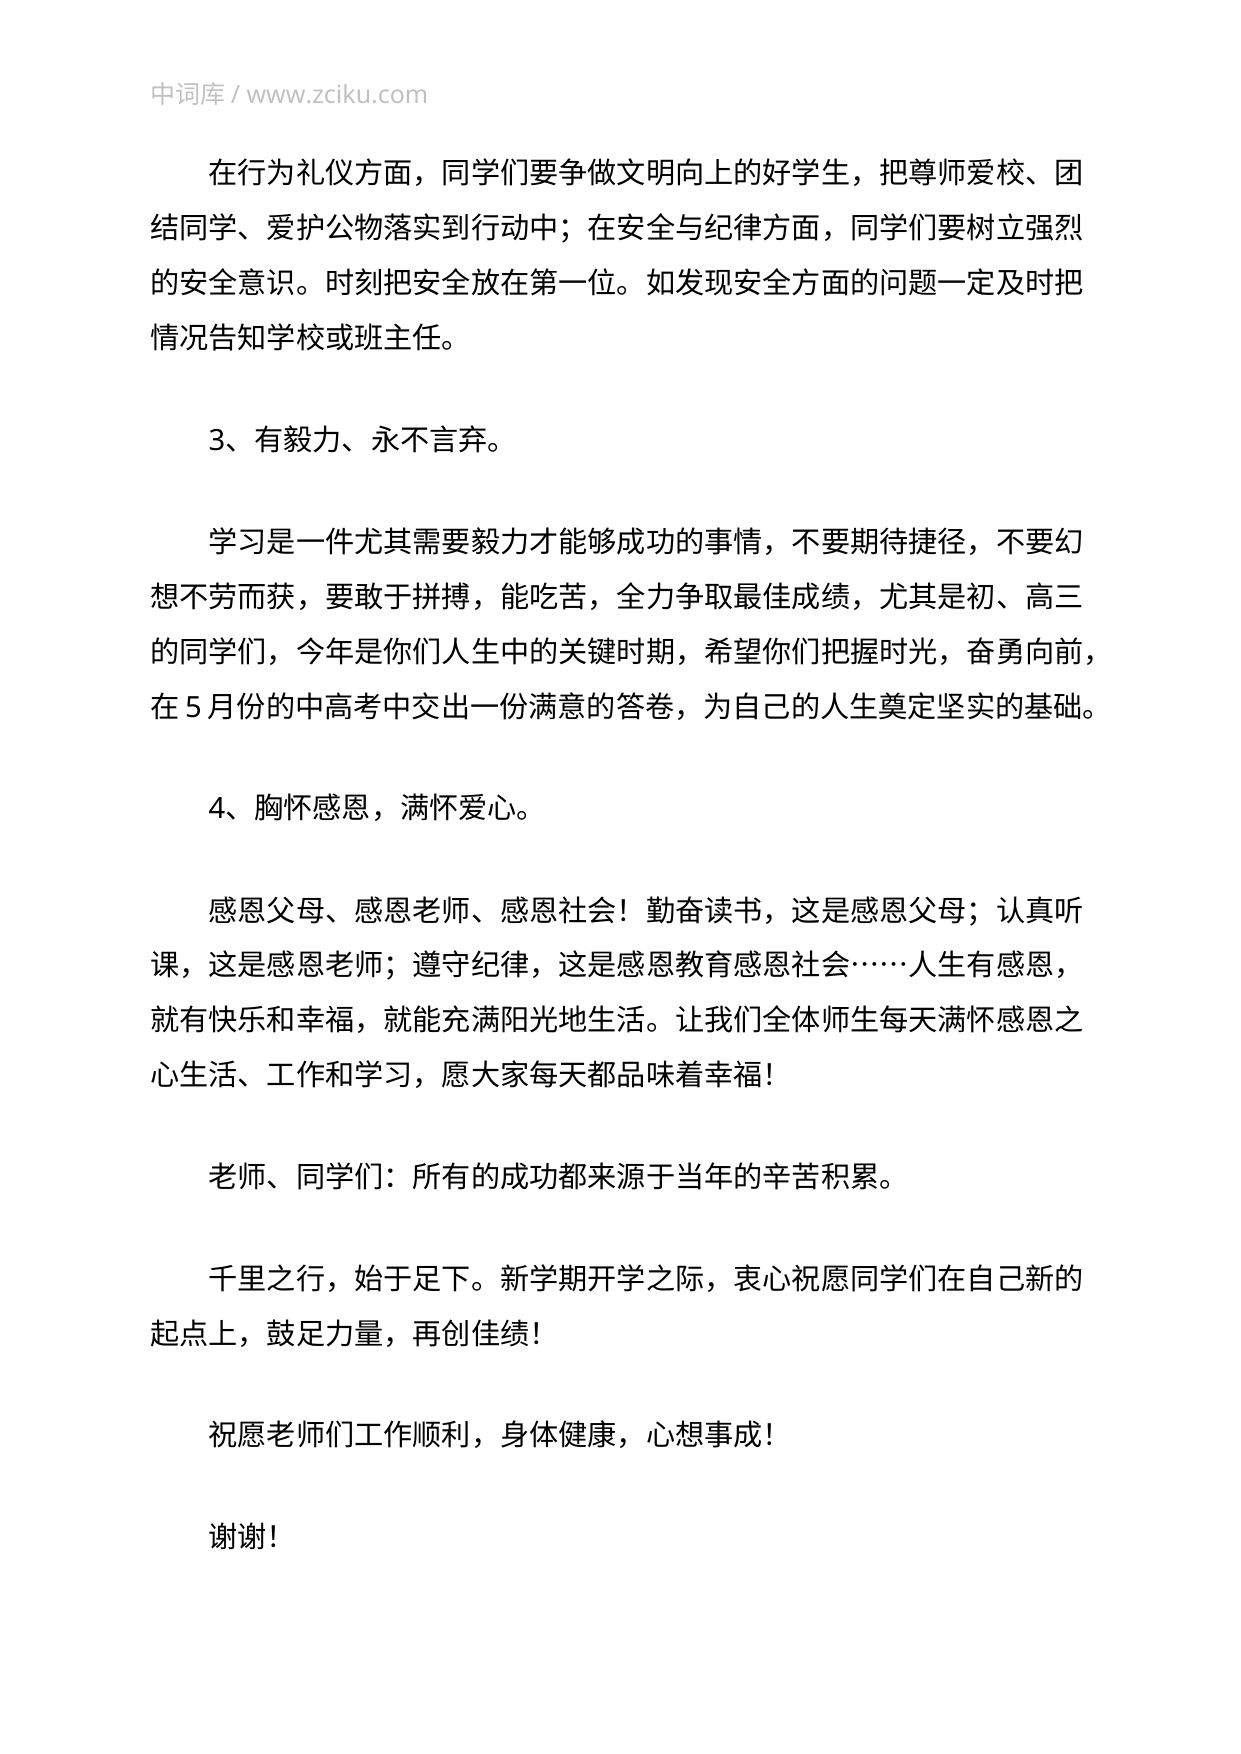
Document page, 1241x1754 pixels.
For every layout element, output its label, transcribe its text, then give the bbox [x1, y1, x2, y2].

text 3、有毅力、永不言弃。 [150, 416, 1090, 459]
text 祝愿老师们工作顺利，身体健康，心想事成！ [150, 1412, 1090, 1454]
text 千里之行，始于足下。新学期开学之际，衷心祝愿同学们在自己新的起点上，鼓足力量，再创佳绩！ [150, 1255, 1090, 1352]
text 感恩父母、感恩老师、感恩社会！勤奋读书，这是感恩父母；认真听课，这是感恩老师；遵守纪律，这是感恩教育感恩社会……人生有感恩，就有快乐和幸福，就能充满阳光地生活。让我们全体师生每天满怀感恩之心生活、工作和学习，愿大家每天都品味着幸福！ [150, 887, 1090, 1094]
text 学习是一件尤其需要毅力才能够成功的事情，不要期待捷径，不要幻想不劳而获，要敢于拼搏，能吃苦，全力争取最佳成绩，尤其是初、高三的同学们，今年是你们人生中的关键时期，希望你们把握时光，奋勇向前，在5月份的中高考中交出一份满意的答卷，为自己的人生奠定坚实的基础。 [150, 518, 1090, 726]
text 4、胸怀感恩，满怀爱心。 [150, 785, 1090, 827]
text 在行为礼仪方面，同学们要争做文明向上的好学生，把尊师爱校、团结同学、爱护公物落实到行动中；在安全与纪律方面，同学们要树立强烈的安全意识。时刻把安全放在第一位。如发现安全方面的问题一定及时把情况告知学校或班主任。 [150, 150, 1090, 357]
text 谢谢！ [150, 1514, 1090, 1556]
text 老师、同学们：所有的成功都来源于当年的辛苦积累。 [150, 1153, 1090, 1196]
